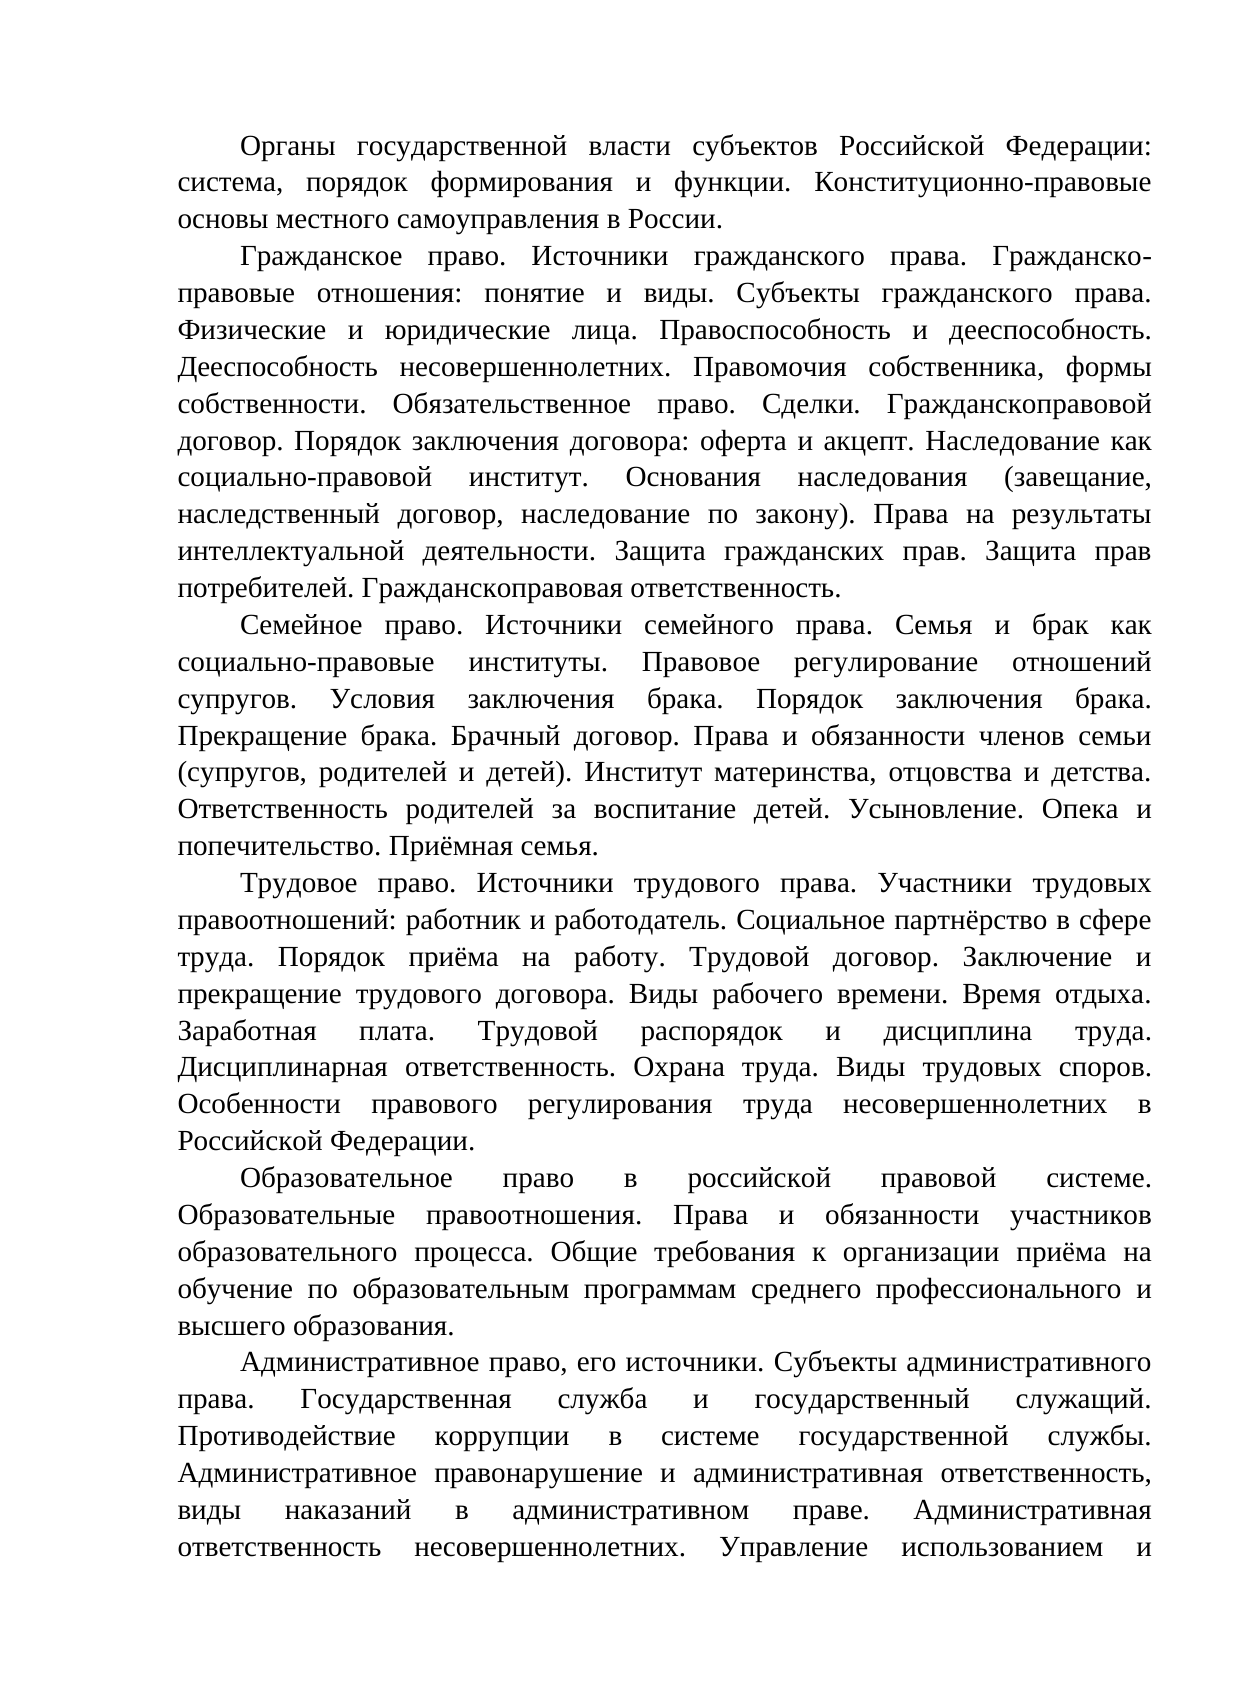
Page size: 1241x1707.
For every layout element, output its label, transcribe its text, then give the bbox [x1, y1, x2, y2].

text Органы государственной власти субъектов Российской Федерации: система, порядок формирования и функции. Конституционно-правовые основы местного самоуправления в России. [177, 128, 1152, 235]
text Семейное право. Источники семейного права. Семья и брак как социально-правовые институты. Правовое регулирование отношений супругов. Условия заключения брака. Порядок заключения брака. Прекращение брака. Брачный договор. Права и обязанности членов семьи (супругов, родителей и детей). Институт материнства, отцовства и детства. Ответственность родителей за воспитание детей. Усыновление. Опека и попечительство. Приёмная семья. [177, 607, 1152, 862]
text Трудовое право. Источники трудового права. Участники трудовых правоотношений: работник и работодатель. Социальное партнёрство в сфере труда. Порядок приёма на работу. Трудовой договор. Заключение и прекращение трудового договора. Виды рабочего времени. Время отдыха. Заработная плата. Трудовой распорядок и дисциплина труда. Дисциплинарная ответственность. Охрана труда. Виды трудовых споров. Особенности правового регулирования труда несовершеннолетних в Российской Федерации. [177, 865, 1152, 1157]
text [177, 1344, 1152, 1562]
text Гражданское право. Источники гражданского права. Гражданско­правовые отношения: понятие и виды. Субъекты гражданского права. Физические и юридические лица. Правоспособность и дееспособность. Дееспособность несовершеннолетних. Правомочия собственника, формы собственности. Обязательственное право. Сделки. Гражданско­правовой договор. Порядок заключения договора: оферта и акцепт. Наследование как социально-правовой институт. Основания наследования (завещание, наследственный договор, наследование по закону). Права на результаты интеллектуальной деятельности. Защита гражданских прав. Защита прав потребителей. Гражданско­правовая ответственность. [177, 238, 1152, 604]
text Образовательное право в российской правовой системе. Образовательные правоотношения. Права и обязанности участников образовательного процесса. Общие требования к организации приёма на обучение по образовательным программам среднего профессионального и высшего образования. [177, 1160, 1152, 1341]
